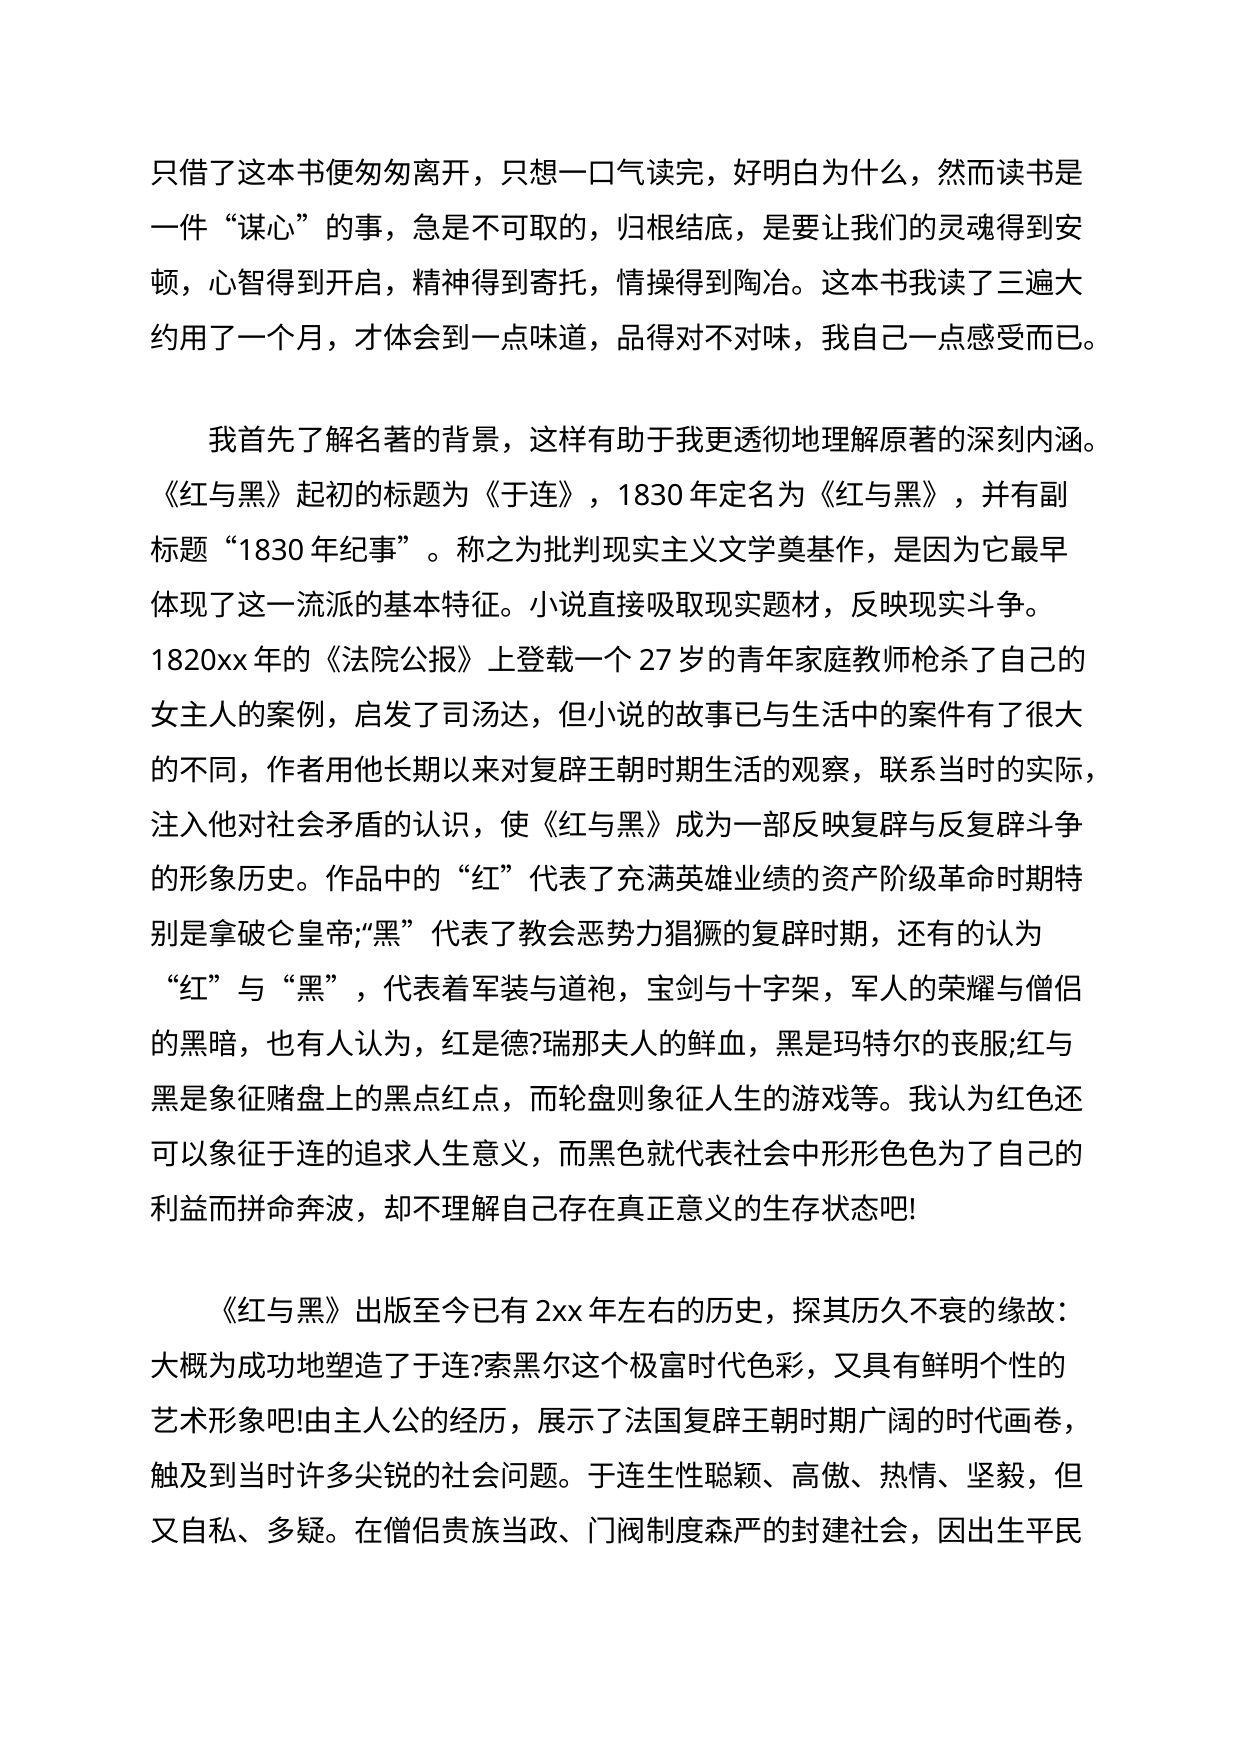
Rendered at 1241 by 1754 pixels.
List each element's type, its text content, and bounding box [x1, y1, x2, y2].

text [150, 150, 1090, 357]
text 我首先了解名著的背景，这样有助于我更透彻地理解原著的深刻内涵。《红与黑》起初的标题为《于连》，1830年定名为《红与黑》，并有副标题“1830年纪事”。称之为批判现实主义文学奠基作，是因为它最早体现了这一流派的基本特征。小说直接吸取现实题材，反映现实斗争。1820xx年的《法院公报》上登载一个27岁的青年家庭教师枪杀了自己的女主人的案例，启发了司汤达，但小说的故事已与生活中的案件有了很大的不同，作者用他长期以来对复辟王朝时期生活的观察，联系当时的实际，注入他对社会矛盾的认识，使《红与黑》成为一部反映复辟与反复辟斗争的形象历史。作品中的“红”代表了充满英雄业绩的资产阶级革命时期特别是拿破仑皇帝;“黑”代表了教会恶势力猖獗的复辟时期，还有的认为“红”与“黑”，代表着军装与道袍，宝剑与十字架，军人的荣耀与僧侣的黑暗，也有人认为，红是德?瑞那夫人的鲜血，黑是玛特尔的丧服;红与黑是象征赌盘上的黑点红点，而轮盘则象征人生的游戏等。我认为红色还可以象征于连的追求人生意义，而黑色就代表社会中形形色色为了自己的利益而拼命奔波，却不理解自己存在真正意义的生存状态吧! [150, 416, 1090, 1228]
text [150, 1287, 1090, 1550]
